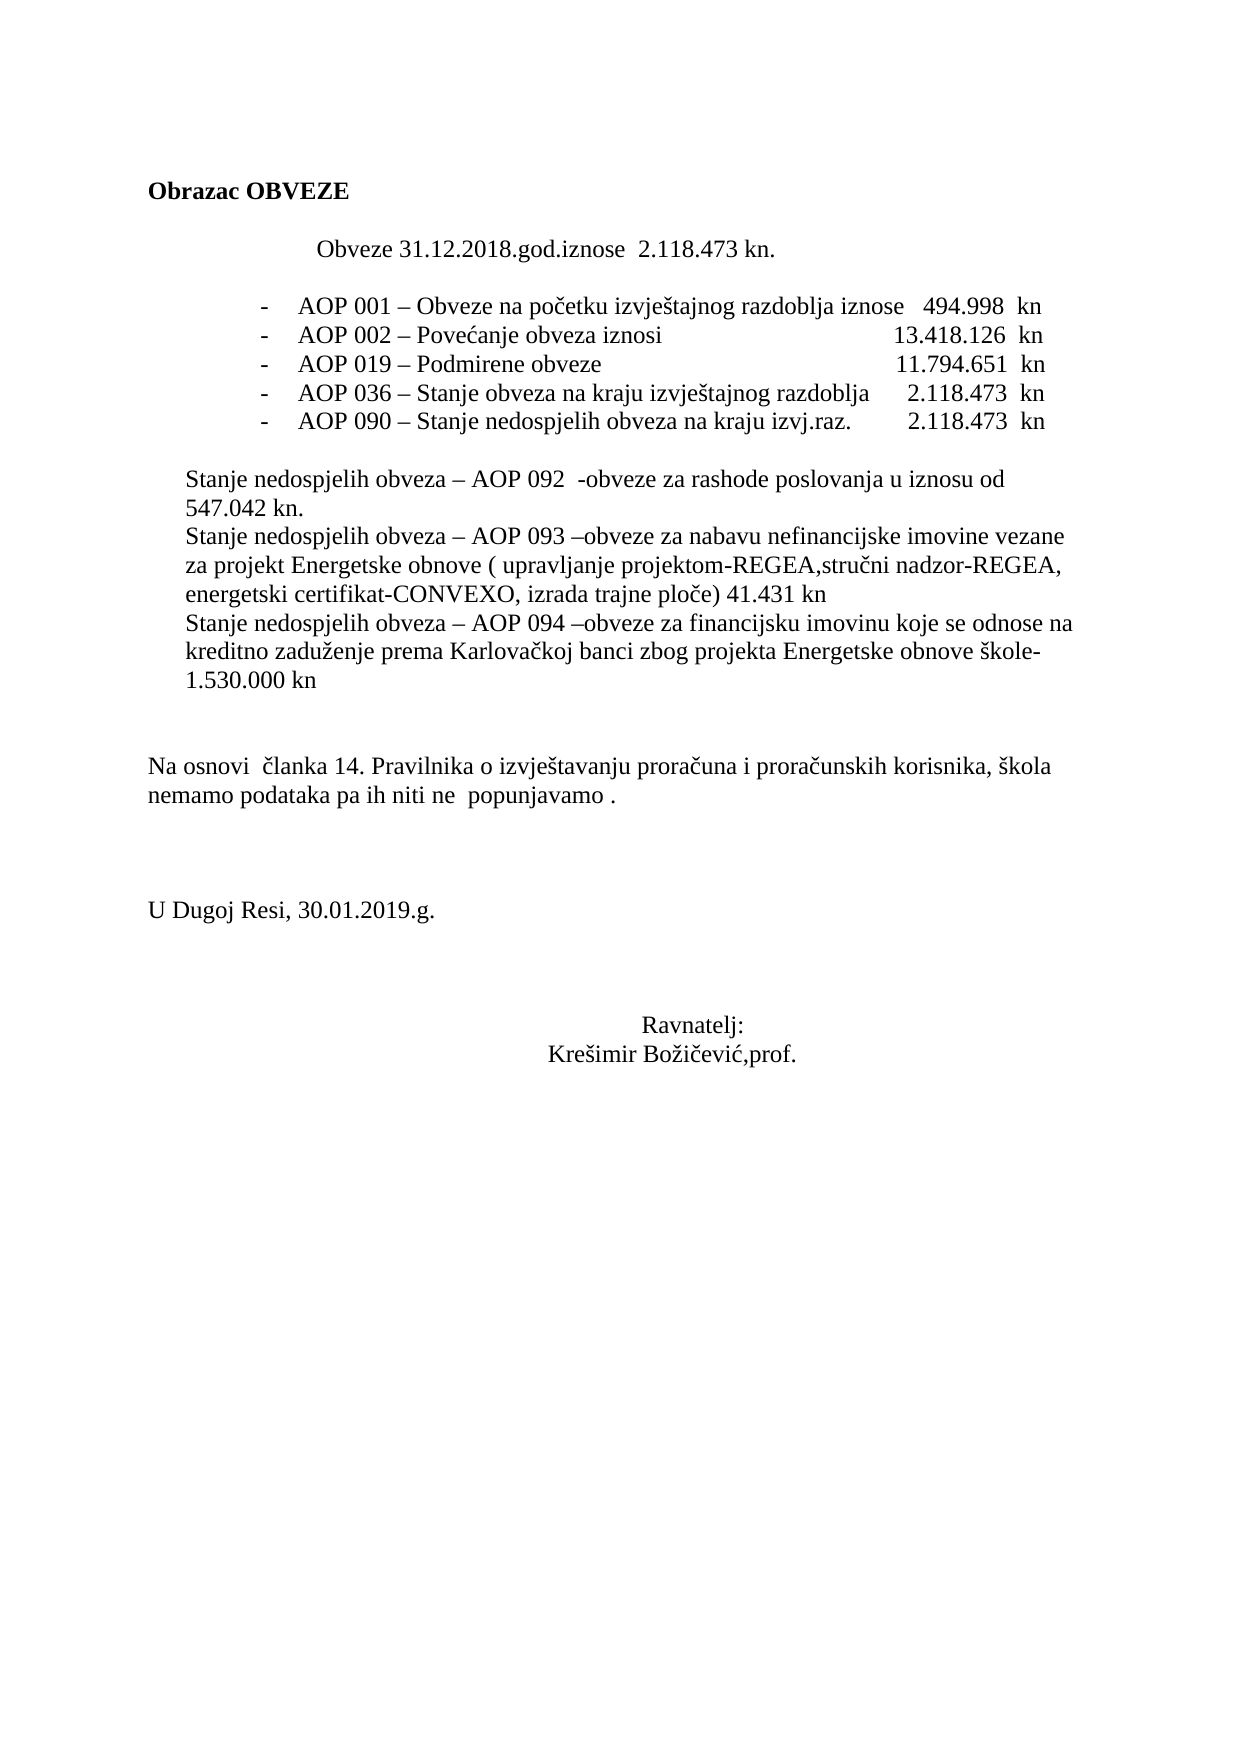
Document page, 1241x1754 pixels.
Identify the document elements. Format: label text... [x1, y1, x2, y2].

list AOP 036 – Stanje obveza na kraju izvještajnog razdoblja 2.118.473 kn [260, 378, 1093, 406]
list AOP 001 – Obveze na početku izvještajnog razdoblja iznose 494.998 kn [260, 291, 1093, 320]
text Stanje nedospjelih obveza – AOP 092 -obveze za rashode poslovanja u iznosu od [185, 464, 1093, 493]
text Stanje nedospjelih obveza – AOP 094 –obveze za financijsku imovinu koje se odnose na kreditno zaduženje prema Karlovačkoj banci zbog projekta Energetske obnove škole-1.530.000 kn [185, 608, 1093, 694]
text Obrazac OBVEZE [148, 176, 1093, 205]
text Krešimir Božičević,prof. [148, 1039, 1093, 1068]
text Stanje nedospjelih obveza – AOP 093 –obveze za nabavu nefinancijske imovine vezane za projekt Energetske obnove ( upravljanje projektom-REGEA,stručni nadzor-REGEA, energetski certifikat-CONVEXO, izrada trajne ploče) 41.431 kn [185, 521, 1093, 608]
text Na osnovi članka 14. Pravilnika o izvještavanju proračuna i proračunskih korisnika, škola [148, 751, 1093, 780]
list AOP 090 – Stanje nedospjelih obveza na kraju izvj.raz. 2.118.473 kn [260, 406, 1093, 435]
text U Dugoj Resi, 30.01.2019.g. [148, 895, 1093, 924]
text Obveze 31.12.2018.god.iznose 2.118.473 kn. [148, 234, 1093, 263]
list AOP 019 – Podmirene obveze 11.794.651 kn [260, 349, 1093, 378]
text 547.042 kn. [185, 493, 1093, 521]
text Ravnatelj: [148, 1010, 1093, 1039]
list AOP 002 – Povećanje obveza iznosi 13.418.126 kn [260, 320, 1093, 349]
text nemamo podataka pa ih niti ne popunjavamo . [148, 780, 1093, 809]
